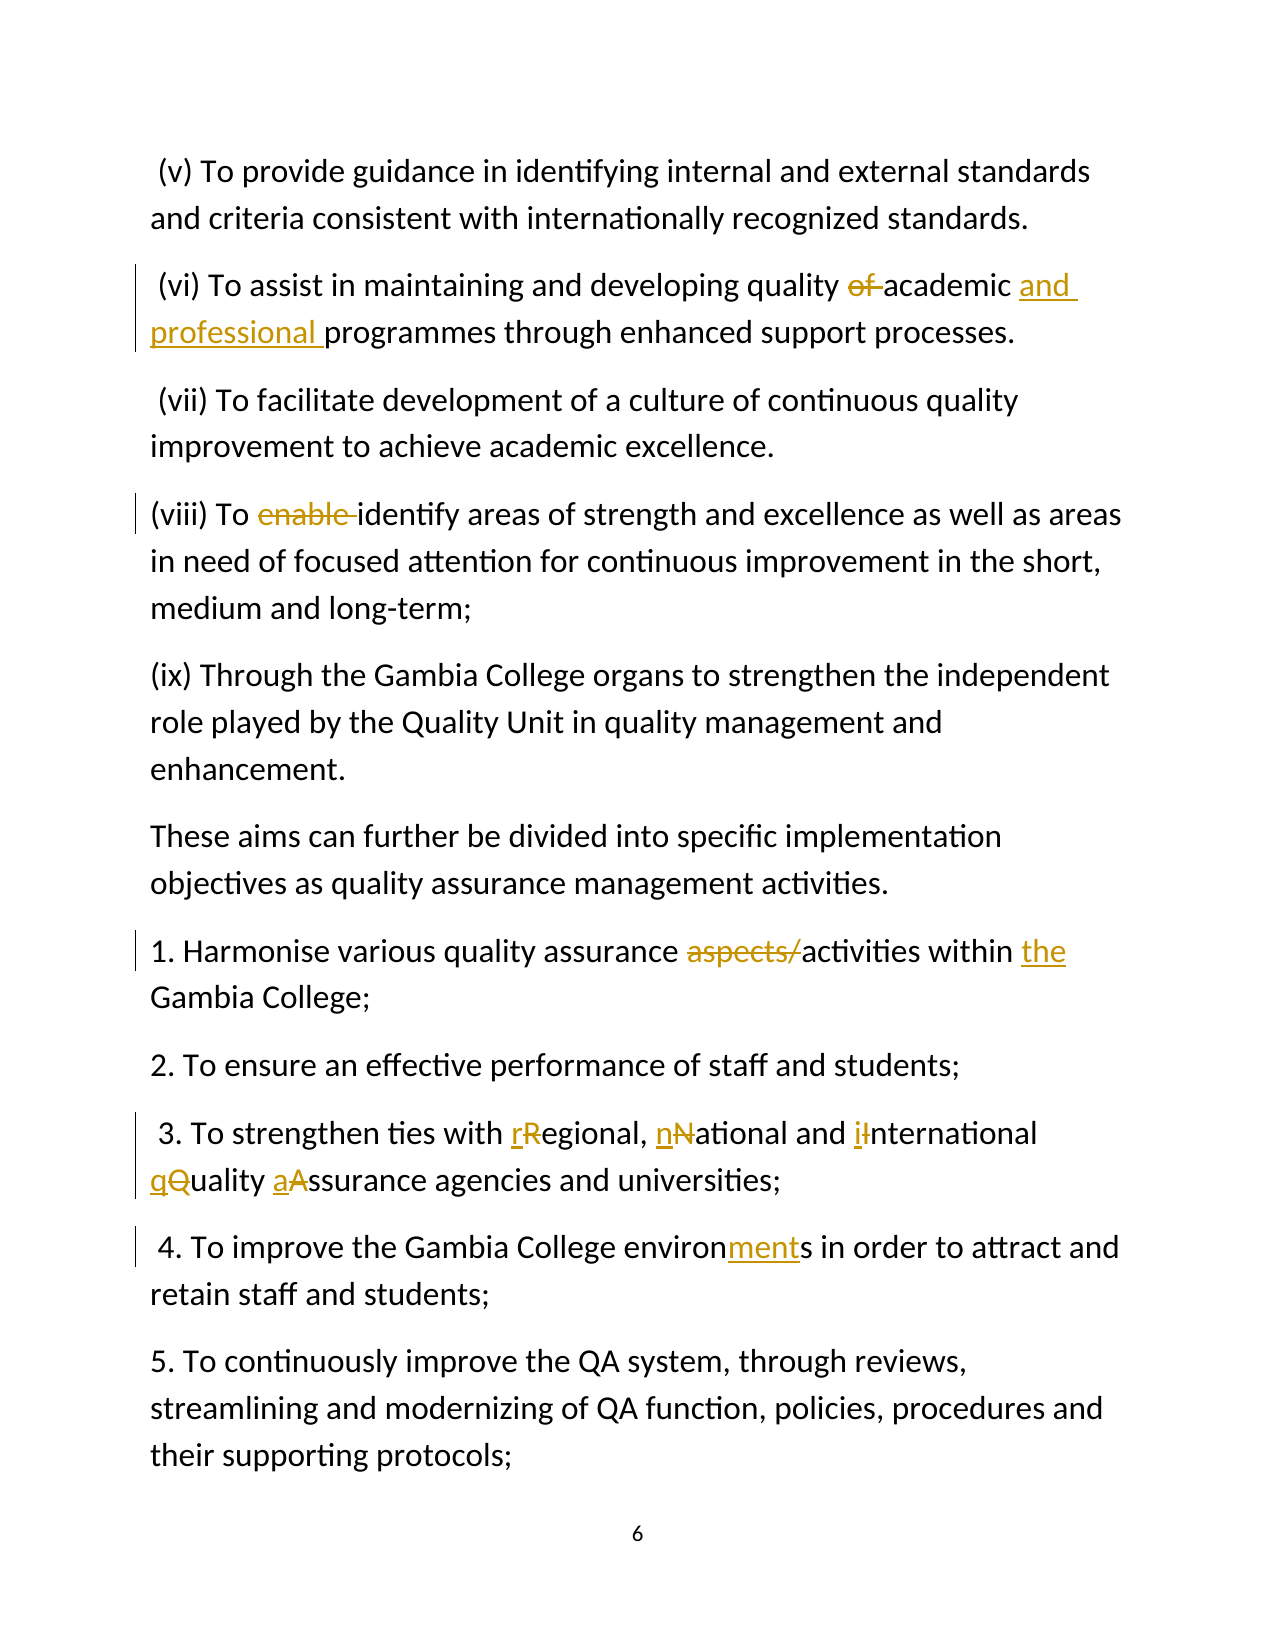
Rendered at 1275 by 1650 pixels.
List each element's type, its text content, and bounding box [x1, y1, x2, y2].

text 5. To continuously improve the QA system, through reviews, streamlining and modernizing of QA function, policies, procedures and their supporting protocols; [150, 1341, 1125, 1475]
text (ix) Through the Gambia College organs to strengthen the independent role played by the Quality Unit in quality management and enhancement. [150, 654, 1125, 788]
text (vi) To assist in maintaining and developing quality academic programmes through enhanced support processes. [150, 264, 1125, 352]
text (viii) To identify areas of strength and excellence as well as areas in need of focused attention for continuous improvement in the short, medium and long-term; [150, 493, 1125, 627]
text 3. To strengthen ties with egional, ational and nternational uality ssurance agencies and universities; [150, 1112, 1125, 1199]
text These aims can further be divided into specific implementation objectives as quality assurance management activities. [150, 815, 1125, 903]
text 4. To improve the Gambia College environs in order to attract and retain staff and students; [150, 1226, 1125, 1314]
text 2. To ensure an effective performance of staff and students; [150, 1044, 1125, 1085]
text (v) To provide guidance in identifying internal and external standards and criteria consistent with internationally recognized standards. [150, 150, 1125, 237]
text (vii) To facilitate development of a culture of continuous quality improvement to achieve academic excellence. [150, 379, 1125, 466]
text 1. Harmonise various quality assurance activities within Gambia College; [150, 930, 1125, 1017]
